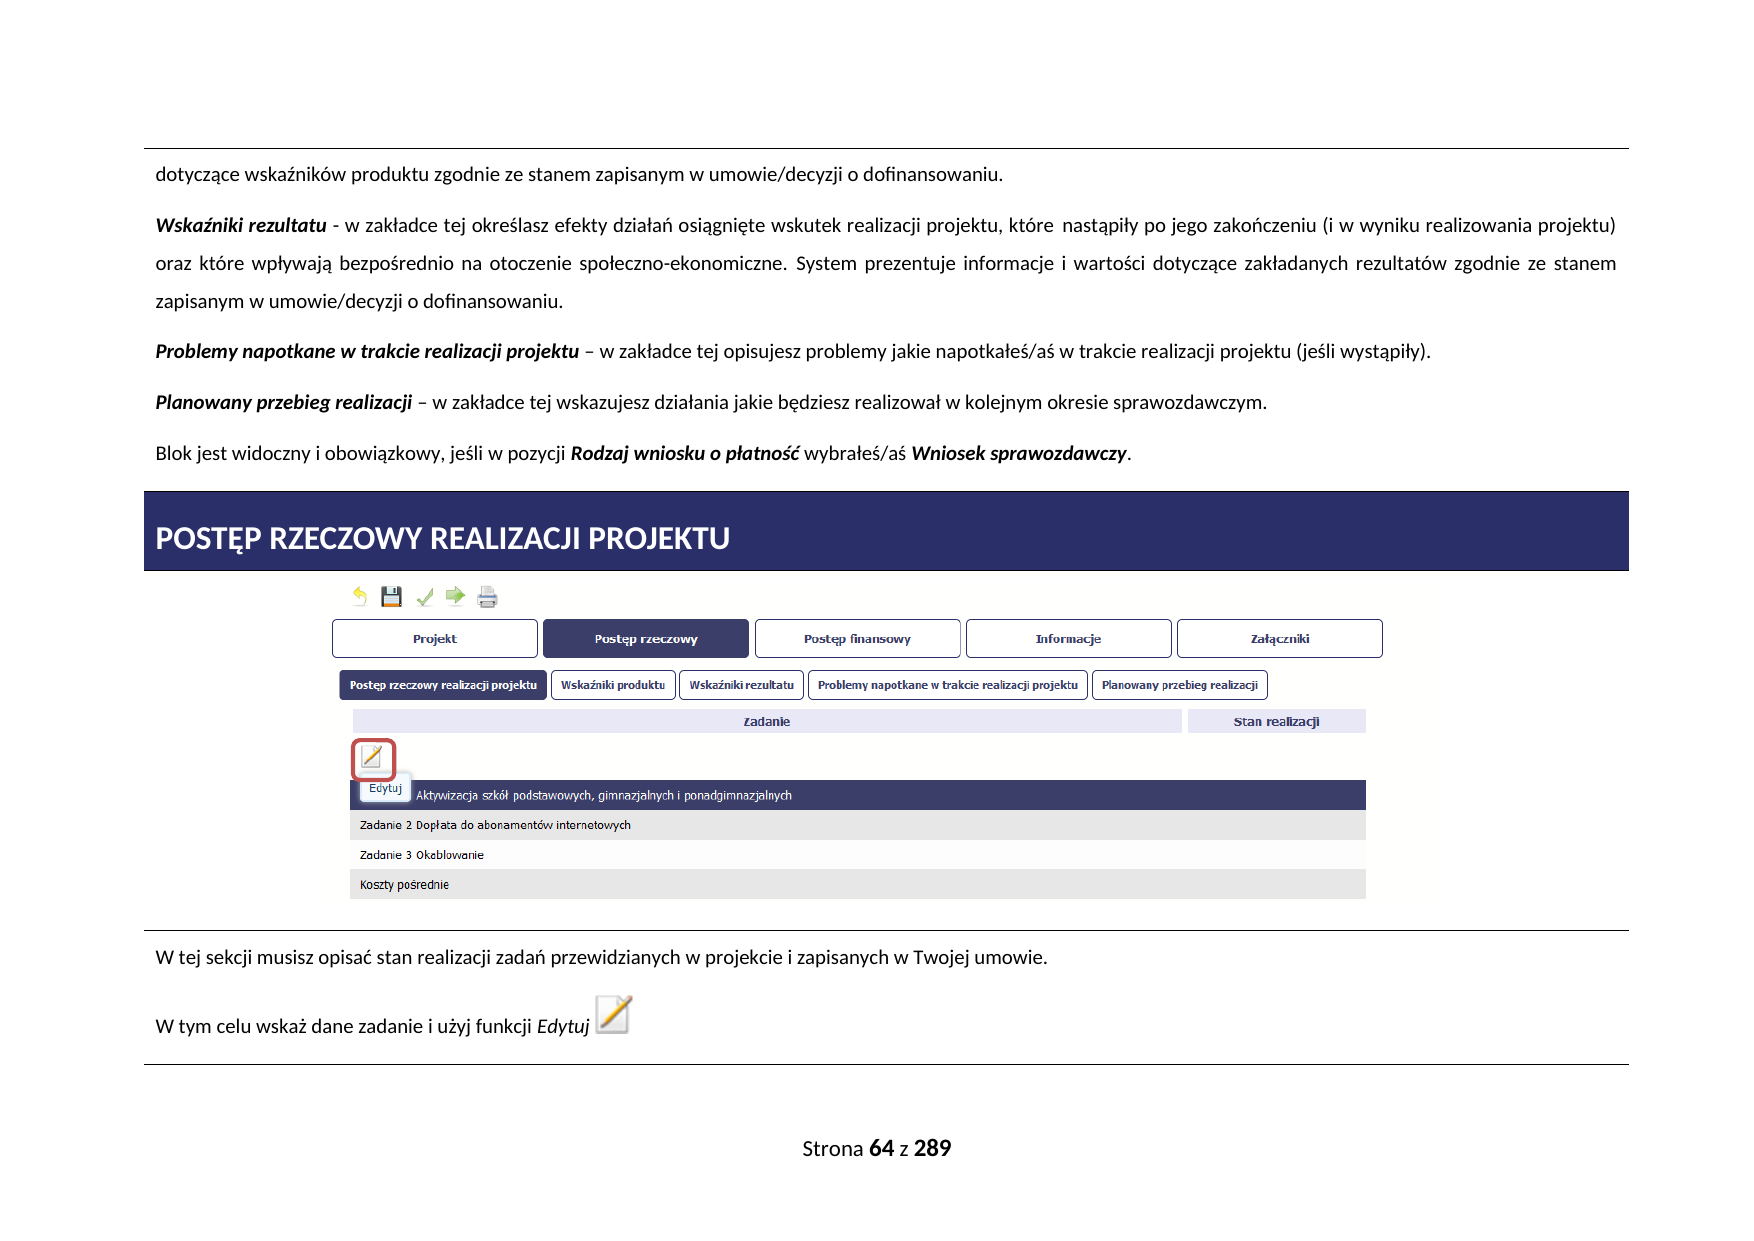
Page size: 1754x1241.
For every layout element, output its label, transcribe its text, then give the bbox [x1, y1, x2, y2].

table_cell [144, 149, 1629, 491]
table_cell POSTĘP RZECZOWY REALIZACJI PROJEKTU [144, 492, 1629, 570]
picture [594, 994, 635, 1034]
picture [326, 583, 1447, 905]
table_cell W tej sekcji musisz opisać stan realizacji zadań przewidzianych w projekcie i zapisanych w Twojej umowie. W tym celu wskaż dane zadanie i użyj funkcji Edytuj [144, 931, 1629, 1064]
table_cell [144, 571, 1629, 930]
